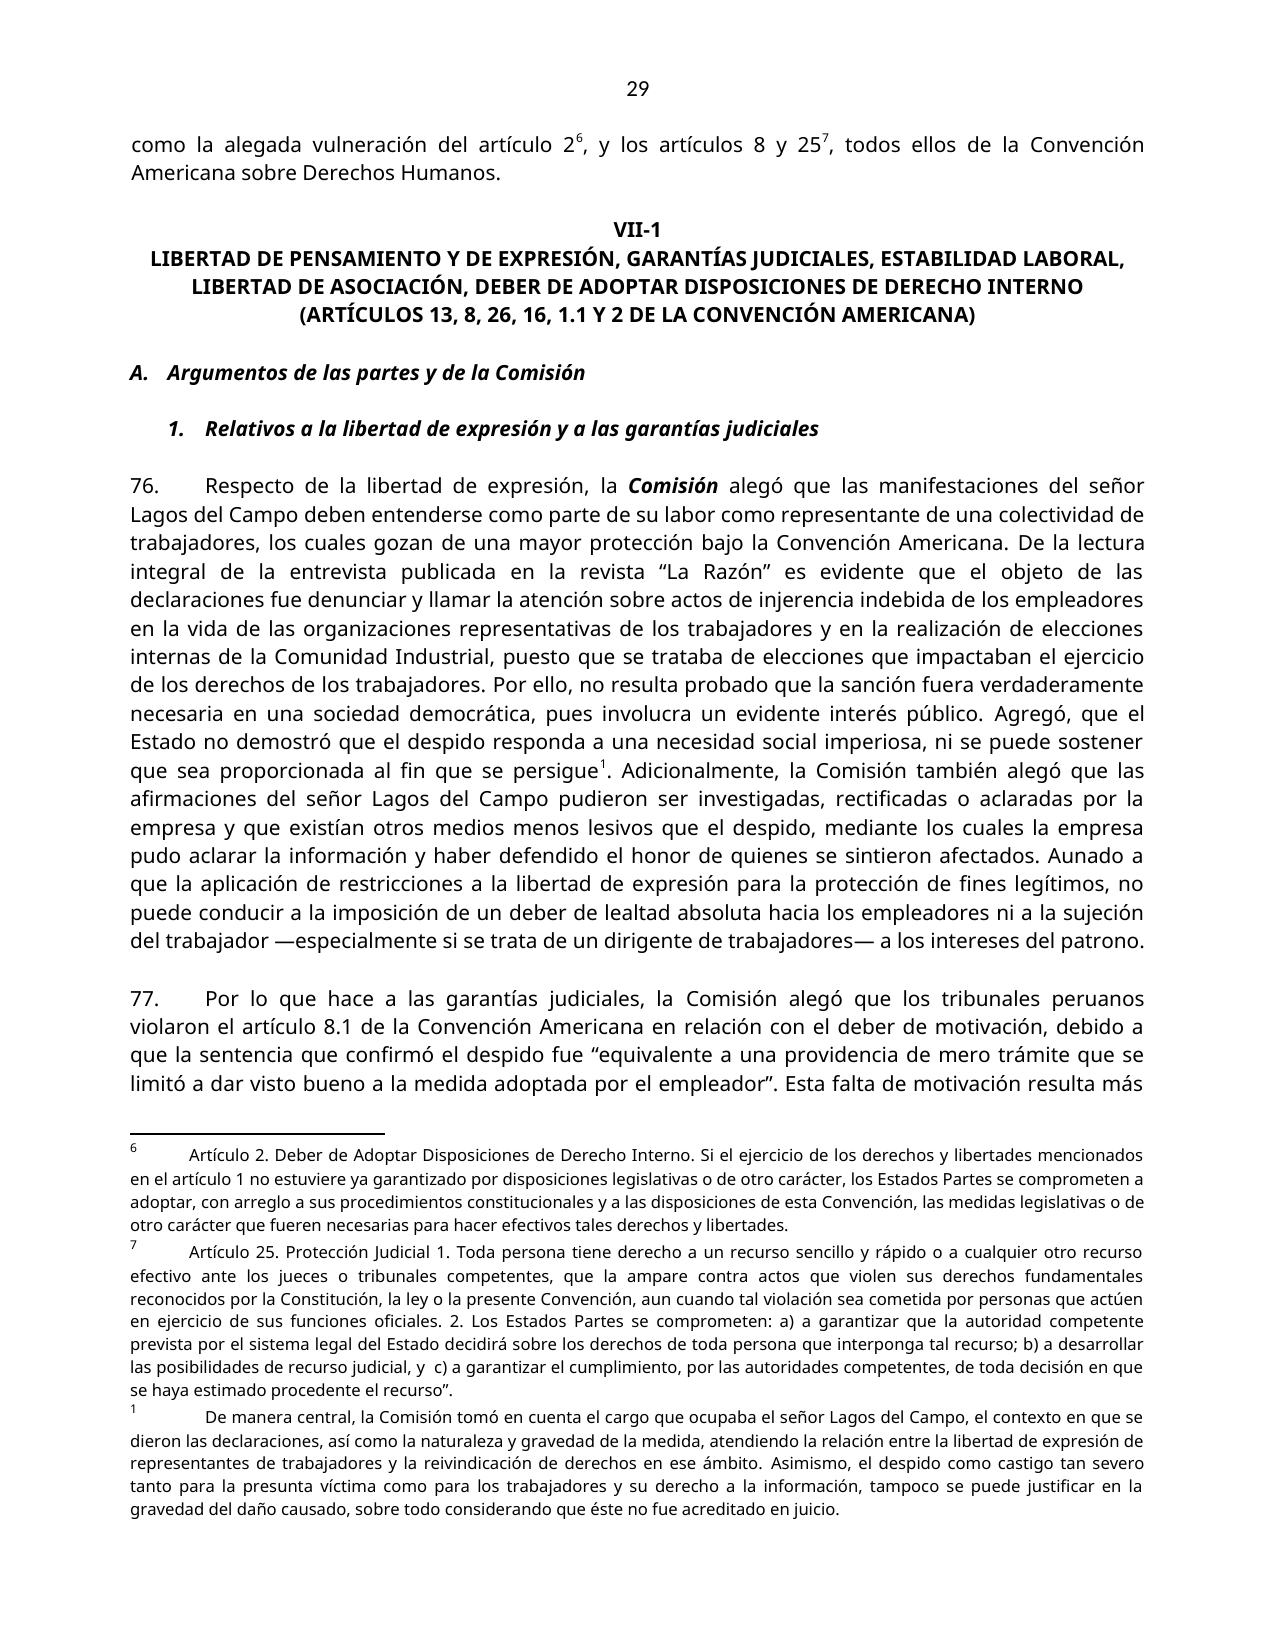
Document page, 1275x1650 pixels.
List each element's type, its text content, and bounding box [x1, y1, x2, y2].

subtitle libertad de pensamiento y de expresión, GARANTÍAS JUDICIALES, Estabilidad laboral, libertad de asociación, deBER DE ADOPTAR DISPOSICIONES DE DERECHO INTERNO [130, 244, 1145, 301]
subtitle Relativos a la libertad de expresión y a las garantías judiciales [167, 414, 1145, 443]
subtitle (ARTÍCULOS 13, 8, 26, 16, 1.1 y 2 DE LA CONVENCIÓN AMERICANA) [130, 301, 1145, 329]
list Por lo que hace a las garantías judiciales, la Comisión alegó que los tribunales peruanos violaron el artículo 8.1 de la Convención Americana en relación con el deber de motivación, debido a que la sentencia que confirmó el despido fue “equivalente a una providencia de mero trámite que se limitó a dar visto bueno a la medida adoptada por el empleador”. Esta falta de motivación resulta más gravosa si se toma en cuenta que el fallo revirtió la sentencia de primera instancia que le había otorgado la razón al trabajador. [130, 984, 1145, 1097]
list Para ello, la Corte procederá a analizar los argumentos presentados por las partes y la Comisión, y desarrollará las consideraciones de derecho pertinentes relacionadas con las alegadas vulneraciones a libertad de pensamiento y de expresión (artículo 13), garantías judiciales (artículo 8), libertad de asociación (artículo 16), estabilidad laboral (artículo 26), en relación con el artículo 1.1, así como la alegada vulneración del artículo 2, y los artículos 8 y 25, todos ellos de la Convención Americana sobre Derechos Humanos. [130, 130, 1145, 187]
subtitle Argumentos de las partes y de la Comisión [130, 358, 1145, 386]
list Respecto de la libertad de expresión, la Comisión alegó que las manifestaciones del señor Lagos del Campo deben entenderse como parte de su labor como representante de una colectividad de trabajadores, los cuales gozan de una mayor protección bajo la Convención Americana. De la lectura integral de la entrevista publicada en la revista “La Razón” es evidente que el objeto de las declaraciones fue denunciar y llamar la atención sobre actos de injerencia indebida de los empleadores en la vida de las organizaciones representativas de los trabajadores y en la realización de elecciones internas de la Comunidad Industrial, puesto que se trataba de elecciones que impactaban el ejercicio de los derechos de los trabajadores. Por ello, no resulta probado que la sanción fuera verdaderamente necesaria en una sociedad democrática, pues involucra un evidente interés público. Agregó, que el Estado no demostró que el despido responda a una necesidad social imperiosa, ni se puede sostener que sea proporcionada al fin que se persigue. Adicionalmente, la Comisión también alegó que las afirmaciones del señor Lagos del Campo pudieron ser investigadas, rectificadas o aclaradas por la empresa y que existían otros medios menos lesivos que el despido, mediante los cuales la empresa pudo aclarar la información y haber defendido el honor de quienes se sintieron afectados. Aunado a que la aplicación de restricciones a la libertad de expresión para la protección de fines legítimos, no puede conducir a la imposición de un deber de lealtad absoluta hacia los empleadores ni a la sujeción del trabajador —especialmente si se trata de un dirigente de trabajadores— a los intereses del patrono. [130, 471, 1145, 955]
subtitle VII-1 [130, 215, 1145, 244]
